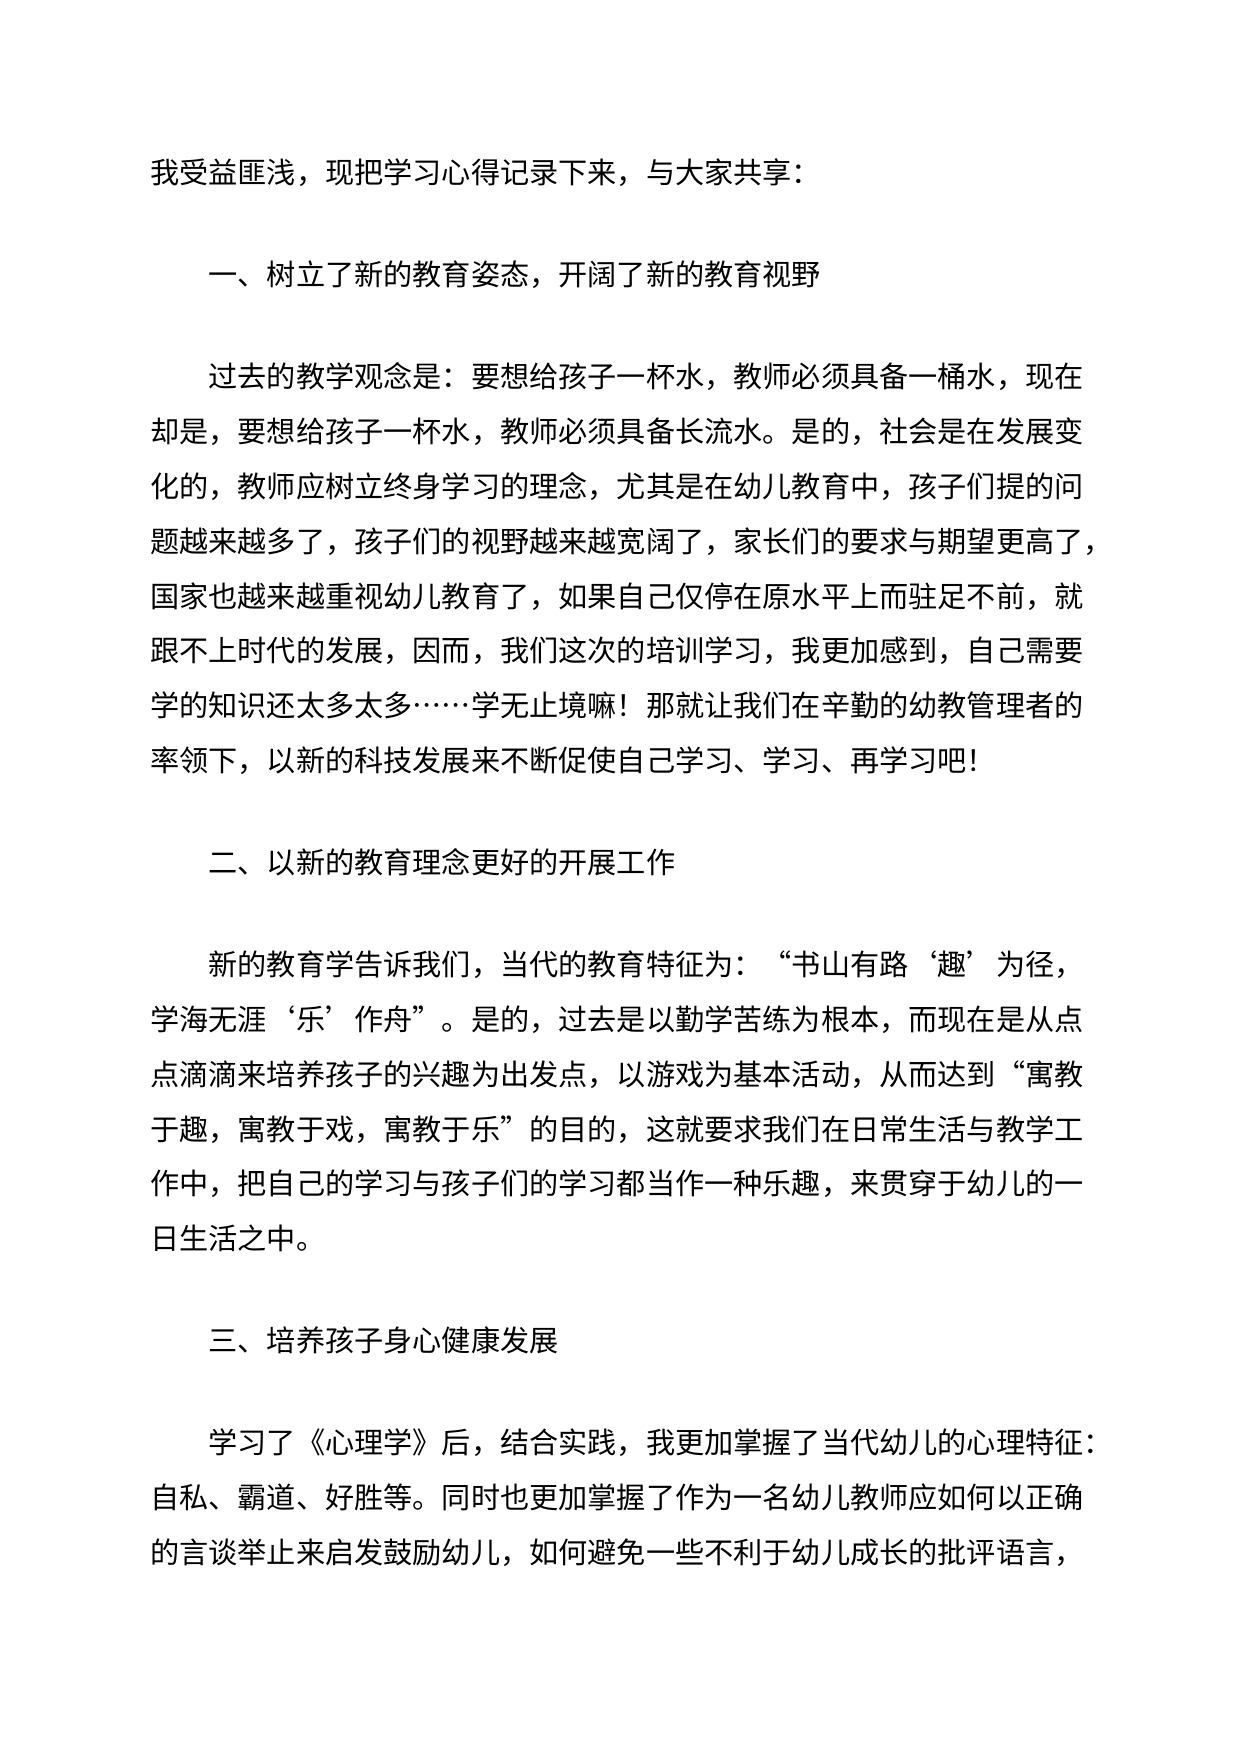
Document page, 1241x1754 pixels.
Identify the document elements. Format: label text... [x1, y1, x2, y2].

text 新的教育学告诉我们，当代的教育特征为：“书山有路‘趣’为径，学海无涯‘乐’作舟”。是的，过去是以勤学苦练为根本，而现在是从点点滴滴来培养孩子的兴趣为出发点，以游戏为基本活动，从而达到“寓教于趣，寓教于戏，寓教于乐”的目的，这就要求我们在日常生活与教学工作中，把自己的学习与孩子们的学习都当作一种乐趣，来贯穿于幼儿的一日生活之中。 [150, 941, 1090, 1258]
text 二、以新的教育理念更好的开展工作 [150, 839, 1090, 882]
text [150, 1419, 1090, 1571]
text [150, 150, 1090, 192]
text 三、培养孩子身心健康发展 [150, 1318, 1090, 1360]
text 一、树立了新的教育姿态，开阔了新的教育视野 [150, 252, 1090, 294]
text 过去的教学观念是：要想给孩子一杯水，教师必须具备一桶水，现在却是，要想给孩子一杯水，教师必须具备长流水。是的，社会是在发展变化的，教师应树立终身学习的理念，尤其是在幼儿教育中，孩子们提的问题越来越多了，孩子们的视野越来越宽阔了，家长们的要求与期望更高了，国家也越来越重视幼儿教育了，如果自己仅停在原水平上而驻足不前，就跟不上时代的发展，因而，我们这次的培训学习，我更加感到，自己需要学的知识还太多太多……学无止境嘛！那就让我们在辛勤的幼教管理者的率领下，以新的科技发展来不断促使自己学习、学习、再学习吧！ [150, 353, 1090, 780]
